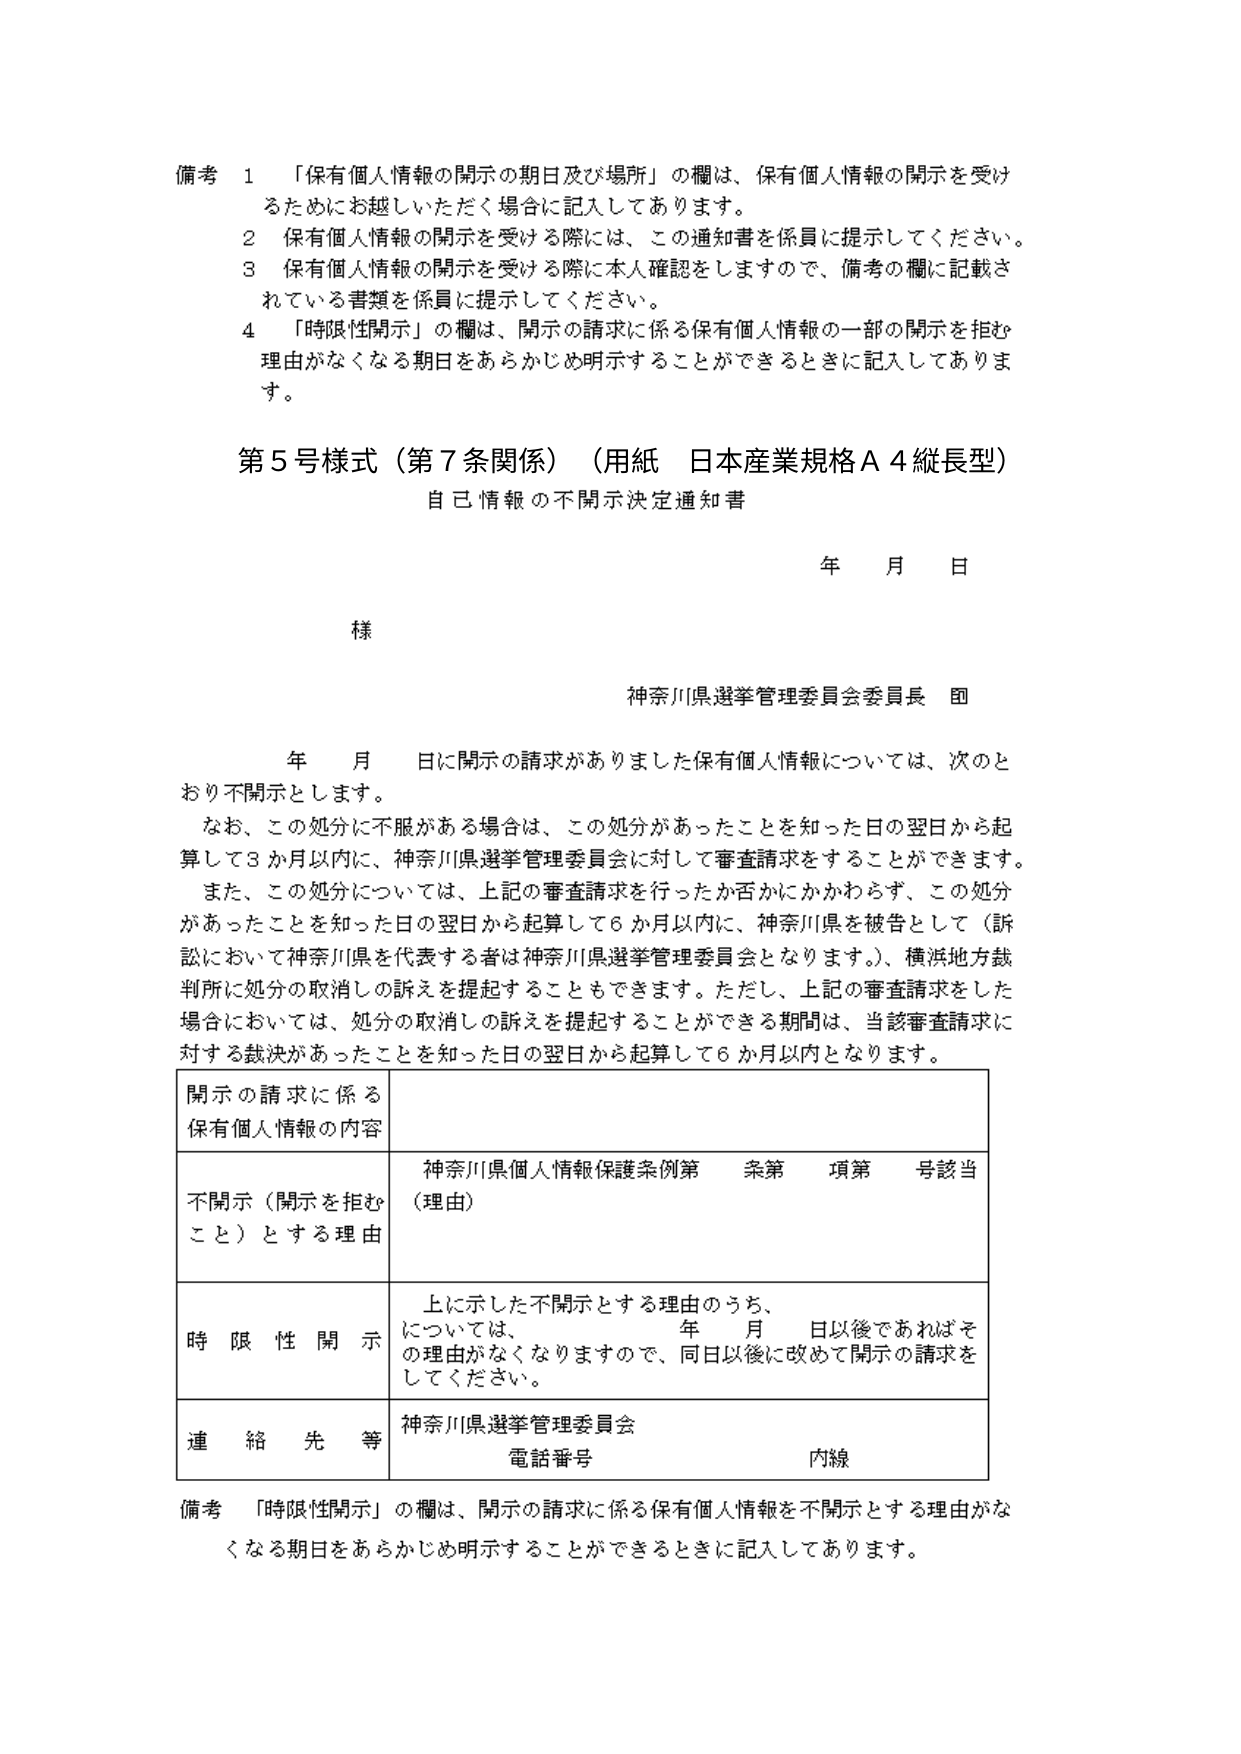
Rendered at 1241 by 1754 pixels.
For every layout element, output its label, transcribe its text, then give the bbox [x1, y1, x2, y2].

picture [166, 162, 1032, 406]
picture [166, 487, 1032, 1563]
text 第５号様式（第７条関係）（用紙 日本産業規格Ａ４縦長型） [187, 422, 1053, 487]
